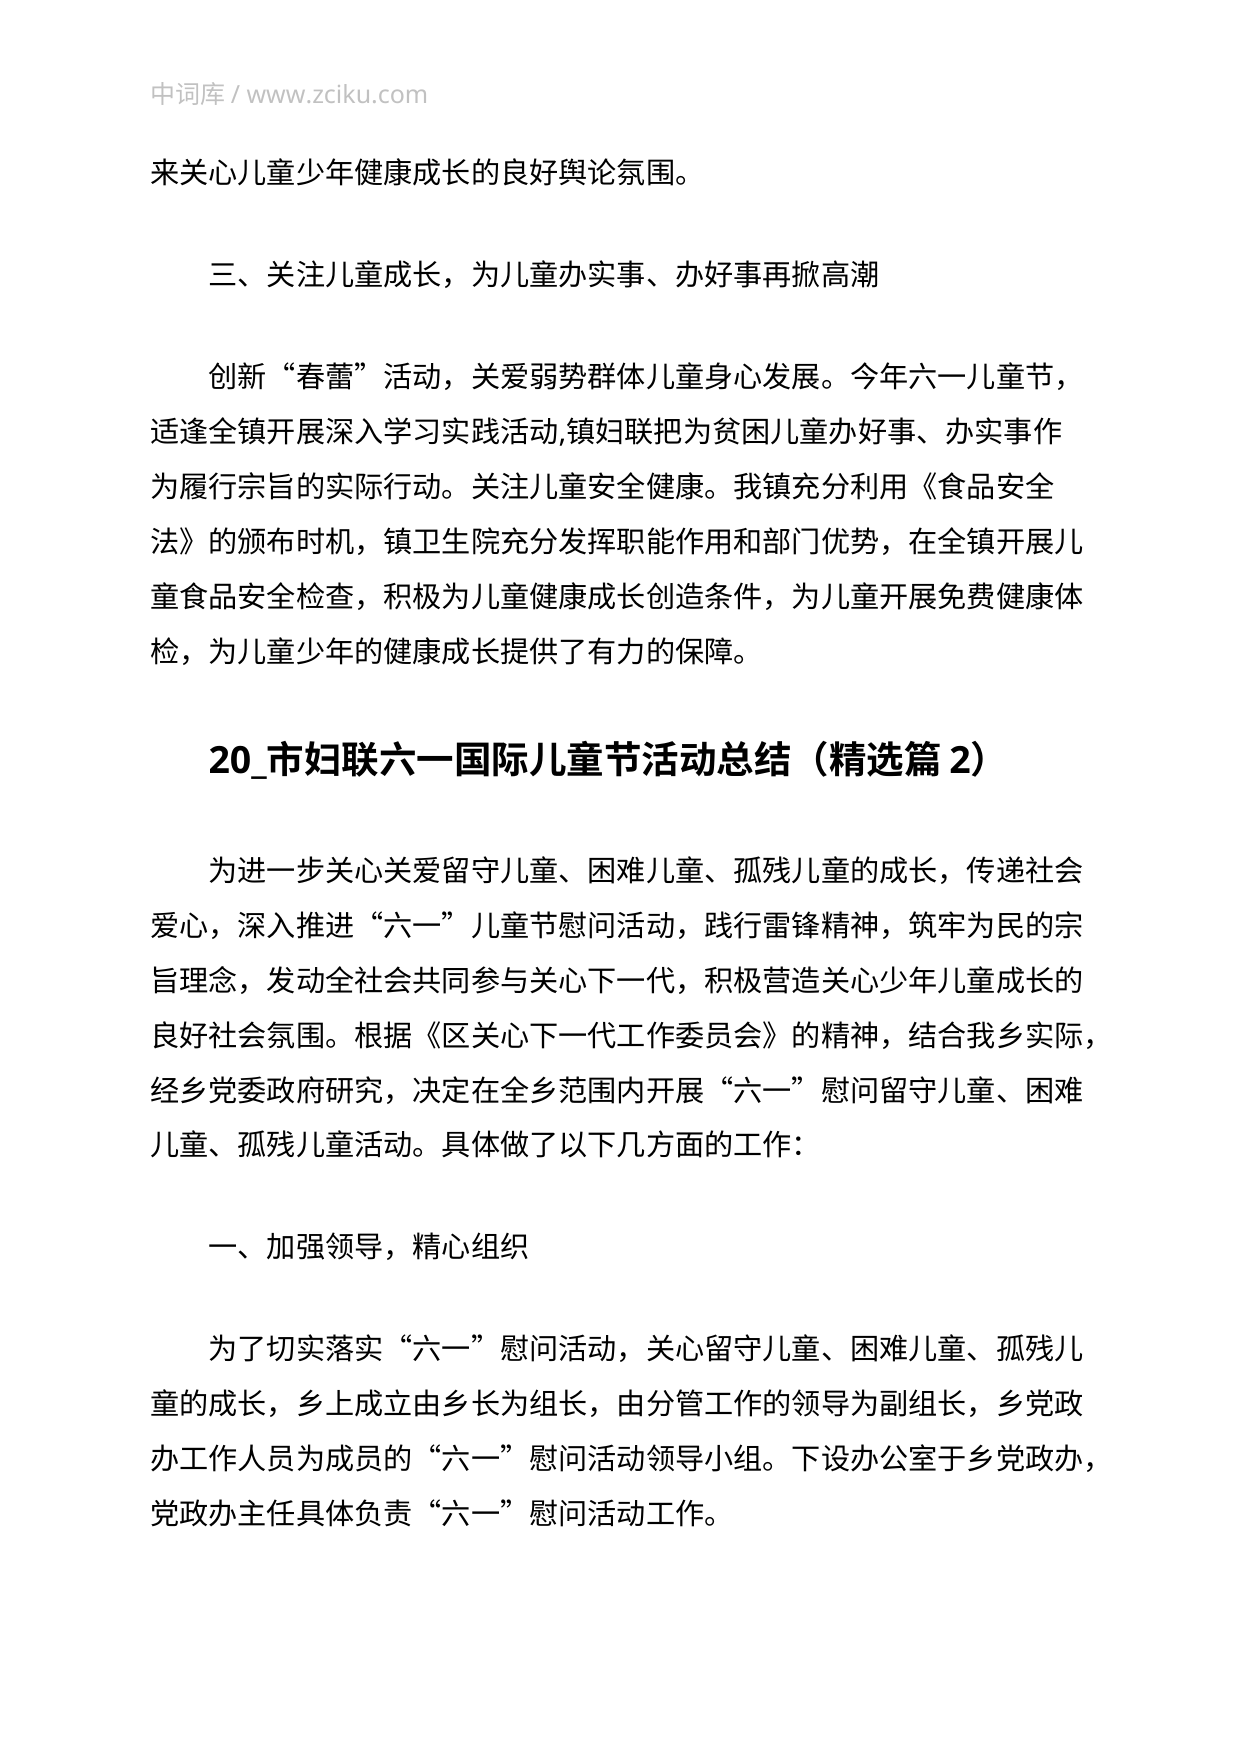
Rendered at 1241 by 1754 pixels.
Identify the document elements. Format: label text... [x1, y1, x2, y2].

text 一、加强领导，精心组织 [150, 1224, 1090, 1266]
text 20_市妇联六一国际儿童节活动总结（精选篇2） [150, 730, 1090, 784]
text 创新“春蕾”活动，关爱弱势群体儿童身心发展。今年六一儿童节，适逢全镇开展深入学习实践活动,镇妇联把为贫困儿童办好事、办实事作为履行宗旨的实际行动。关注儿童安全健康。我镇充分利用《食品安全法》的颁布时机，镇卫生院充分发挥职能作用和部门优势，在全镇开展儿童食品安全检查，积极为儿童健康成长创造条件，为儿童开展免费健康体检，为儿童少年的健康成长提供了有力的保障。 [150, 353, 1090, 670]
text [150, 150, 1090, 192]
text 三、关注儿童成长，为儿童办实事、办好事再掀高潮 [150, 252, 1090, 294]
text 为进一步关心关爱留守儿童、困难儿童、孤残儿童的成长，传递社会爱心，深入推进“六一”儿童节慰问活动，践行雷锋精神，筑牢为民的宗旨理念，发动全社会共同参与关心下一代，积极营造关心少年儿童成长的良好社会氛围。根据《区关心下一代工作委员会》的精神，结合我乡实际，经乡党委政府研究，决定在全乡范围内开展“六一”慰问留守儿童、困难儿童、孤残儿童活动。具体做了以下几方面的工作： [150, 847, 1090, 1164]
text 为了切实落实“六一”慰问活动，关心留守儿童、困难儿童、孤残儿童的成长，乡上成立由乡长为组长，由分管工作的领导为副组长，乡党政办工作人员为成员的“六一”慰问活动领导小组。下设办公室于乡党政办，党政办主任具体负责“六一”慰问活动工作。 [150, 1326, 1090, 1532]
